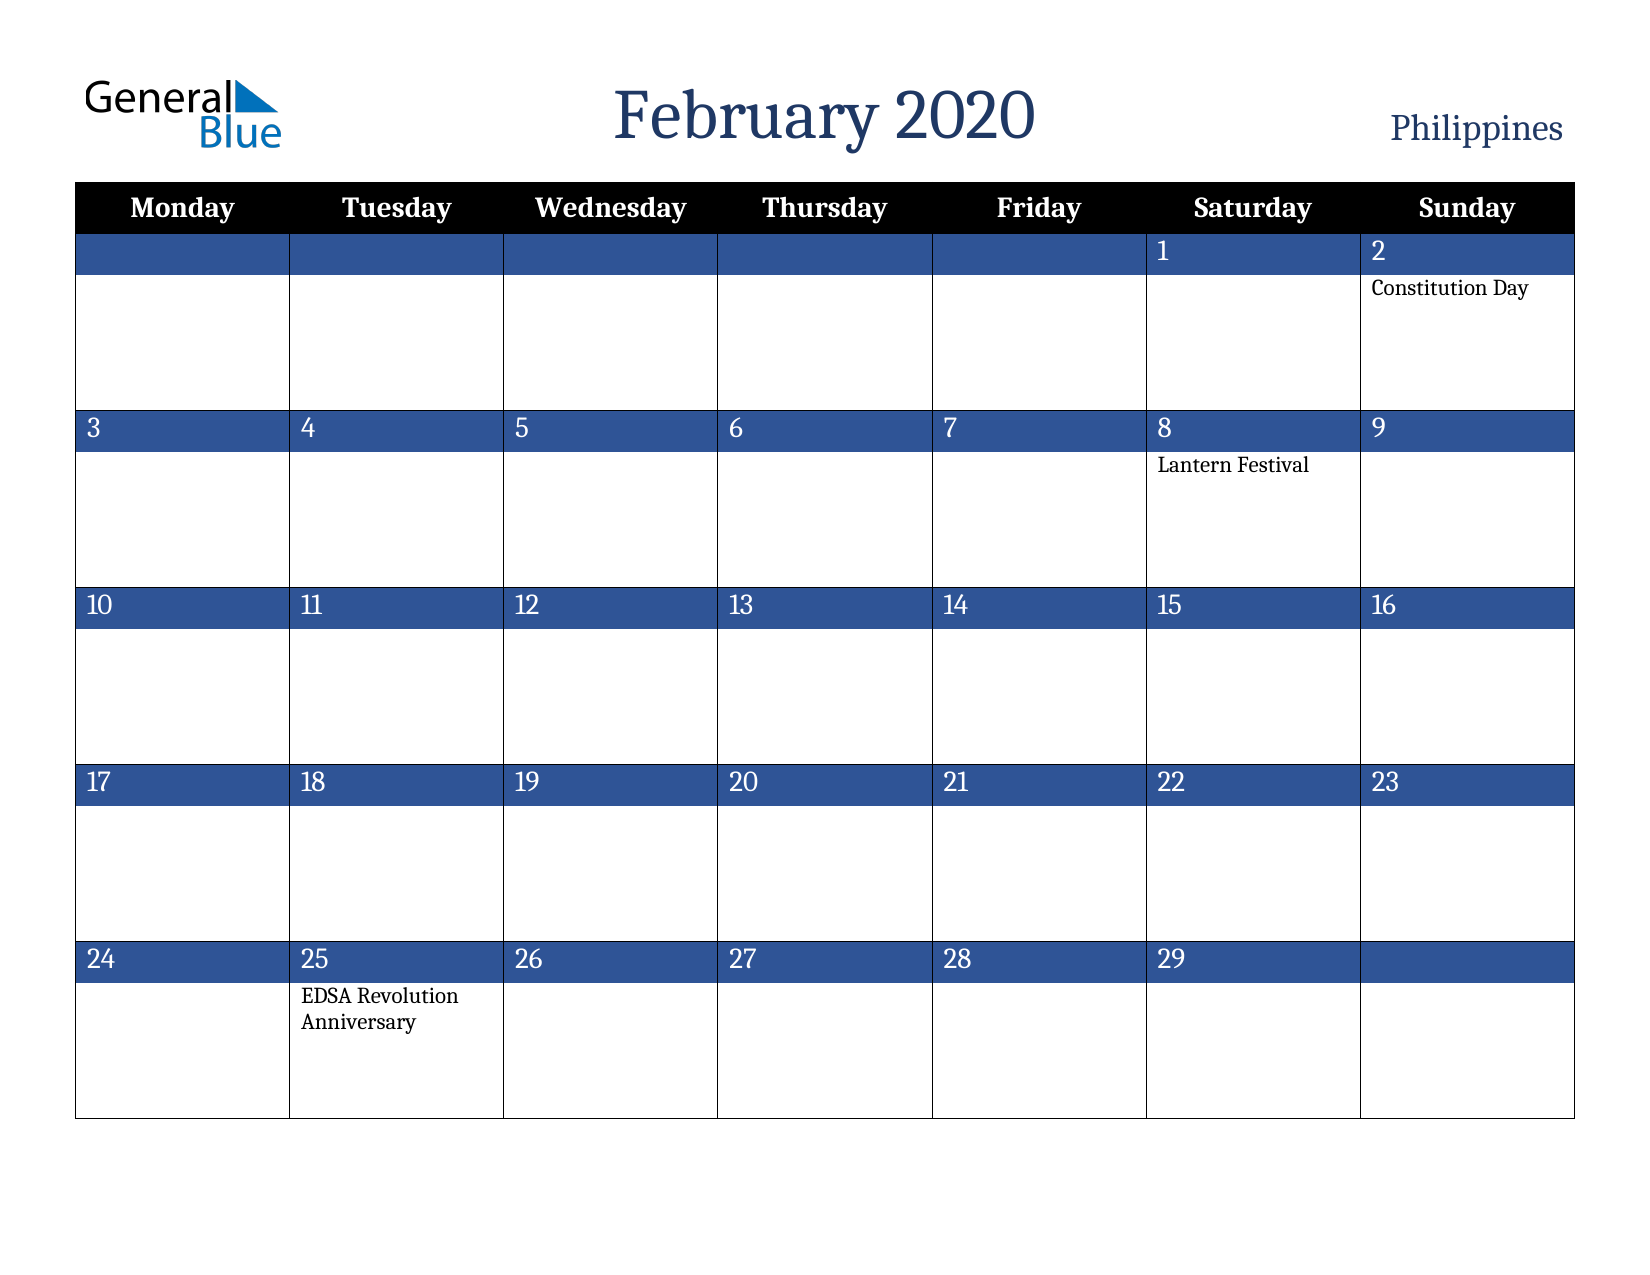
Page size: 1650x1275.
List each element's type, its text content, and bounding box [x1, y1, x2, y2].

table_cell [718, 275, 932, 410]
table_cell Monday [76, 183, 289, 233]
table_cell [718, 806, 932, 941]
table_cell 15 [1147, 588, 1360, 629]
table_cell [290, 234, 503, 275]
table_cell [1147, 629, 1360, 764]
table_cell [76, 234, 289, 275]
table_cell Tuesday [290, 183, 503, 233]
table_cell [76, 275, 289, 410]
table_cell [504, 234, 717, 275]
table_cell 6 [718, 411, 932, 452]
table_cell [933, 806, 1146, 941]
table_cell 14 [933, 588, 1146, 629]
table_cell [718, 452, 932, 587]
table_cell 12 [504, 588, 717, 629]
table_cell 13 [718, 588, 932, 629]
table_cell [718, 629, 932, 764]
table_cell Sunday [1361, 183, 1574, 233]
table_cell [504, 629, 717, 764]
table_cell [1361, 629, 1574, 764]
table_cell [1147, 275, 1360, 410]
table_cell 16 [1361, 588, 1574, 629]
table_cell 26 [504, 942, 717, 983]
table_cell [718, 983, 932, 1118]
table_cell Thursday [718, 183, 932, 233]
table_cell [504, 806, 717, 941]
table_cell Friday [933, 183, 1146, 233]
table_cell [718, 234, 932, 275]
table_cell 7 [933, 411, 1146, 452]
table_cell [76, 452, 289, 587]
table_cell 29 [1147, 942, 1360, 983]
table_cell 3 [76, 411, 289, 452]
table_cell 21 [933, 765, 1146, 806]
table_cell [1361, 983, 1574, 1118]
table_cell 9 [1361, 411, 1574, 452]
table_cell [290, 275, 503, 410]
table_header February 2020 [504, 75, 1146, 182]
table_cell 23 [1361, 765, 1574, 806]
table_cell 2 [1361, 234, 1574, 275]
table_cell 8 [1147, 411, 1360, 452]
table_cell [504, 983, 717, 1118]
table_cell 1 [1147, 234, 1360, 275]
table_cell [504, 452, 717, 587]
table_cell [1147, 983, 1360, 1118]
table_header Philippines [1146, 75, 1574, 182]
table_cell 11 [290, 588, 503, 629]
table_cell [1361, 806, 1574, 941]
table_cell [76, 983, 289, 1118]
table_cell 19 [504, 765, 717, 806]
table_cell 18 [290, 765, 503, 806]
table_header [76, 75, 503, 182]
table_cell [1147, 806, 1360, 941]
table_cell [933, 983, 1146, 1118]
table_cell 10 [76, 588, 289, 629]
table_cell [76, 629, 289, 764]
table_cell 27 [718, 942, 932, 983]
table_cell Constitution Day [1361, 275, 1574, 410]
picture [86, 80, 281, 148]
table_cell 22 [1147, 765, 1360, 806]
table_cell [933, 452, 1146, 587]
table_cell [1361, 942, 1574, 983]
table_cell 24 [76, 942, 289, 983]
table_cell [290, 806, 503, 941]
table_cell [76, 806, 289, 941]
table_cell 28 [933, 942, 1146, 983]
table_cell [1361, 452, 1574, 587]
table_cell 17 [76, 765, 289, 806]
table_cell 20 [718, 765, 932, 806]
table_cell EDSA Revolution Anniversary [290, 983, 503, 1118]
table_cell [290, 629, 503, 764]
table_cell Lantern Festival [1147, 452, 1360, 587]
table_cell 25 [290, 942, 503, 983]
table_cell 5 [504, 411, 717, 452]
table_cell [933, 234, 1146, 275]
table_cell [933, 275, 1146, 410]
table_cell Wednesday [504, 183, 717, 233]
table_cell Saturday [1147, 183, 1360, 233]
table_cell 4 [290, 411, 503, 452]
table_cell [504, 275, 717, 410]
table_cell [290, 452, 503, 587]
table_cell [933, 629, 1146, 764]
